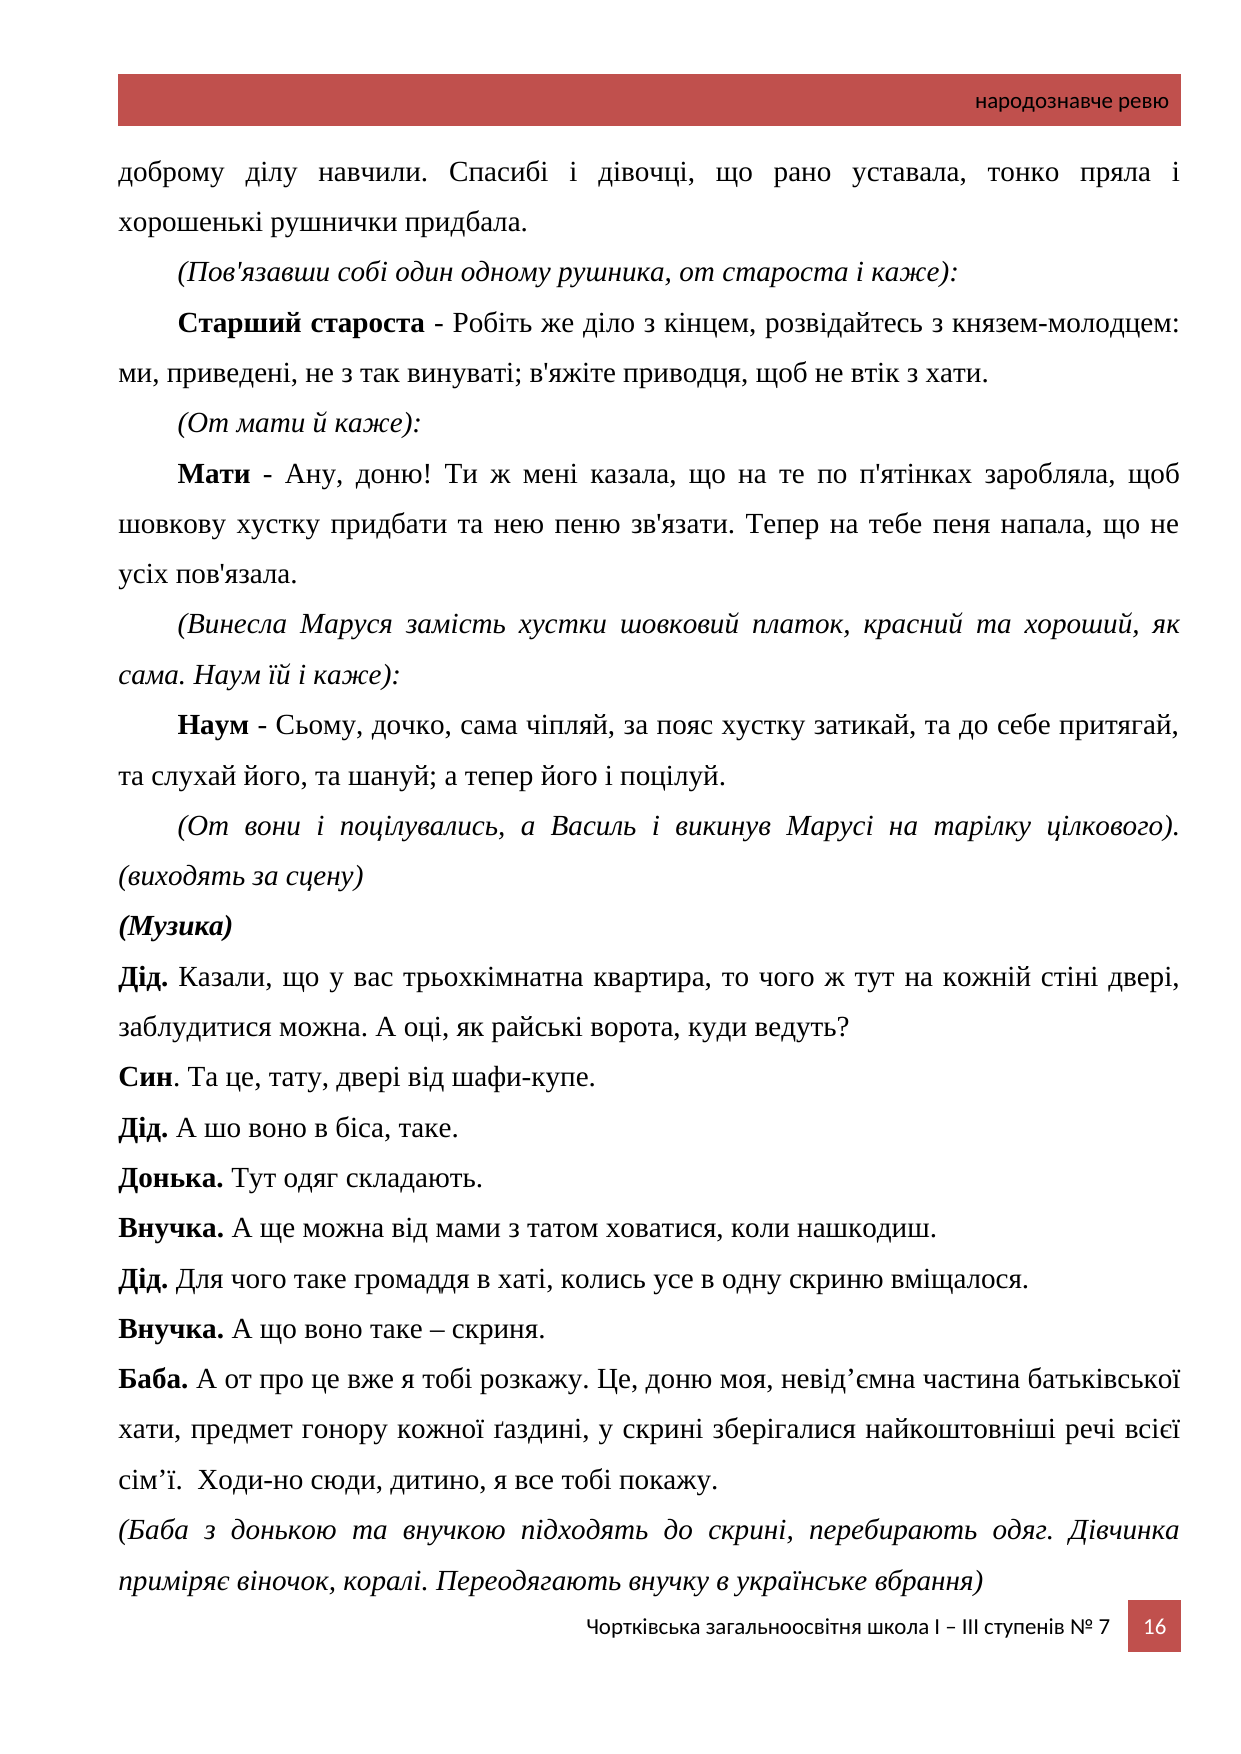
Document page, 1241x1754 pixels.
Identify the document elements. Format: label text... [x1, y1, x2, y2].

text (От вони i поцiлувались, а Василь i викинув Марусi на тарiлку цiлкового). (виходять за сцену) [118, 808, 1181, 892]
text (Пов'язавши собi один одному рушника, от староста i каже): [118, 254, 1181, 288]
text Баба. А от про це вже я тобі розкажу. Це, доню моя, невід’ємна частина батьківської хати, предмет гонору кожної ґаздині, у скрині зберігалися найкоштовніші речі всієї сім’ї. Ходи-но сюди, дитино, я все тобі покажу. [118, 1361, 1181, 1496]
text Мати - Ану, доню! Ти ж менi казала, що на те по п'ятiнках заробляла, щоб шовкову хустку придбати та нею пеню зв'язати. Тепер на тебе пеня напала, що не усiх пов'язала. [118, 456, 1181, 590]
text Донька. Тут одяг складають. [118, 1160, 1181, 1194]
text Наум - Сьому, дочко, сама чiпляй, за пояс хустку затикай, та до себе притягай, та слухай його, та шануй; а тепер його i поцiлуй. [118, 707, 1181, 791]
text Дід. А шо воно в біса, таке. [118, 1110, 1181, 1143]
text Дід. Казали, що у вас трьохкімнатна квартира, то чого ж тут на кожній стіні двері, заблудитися можна. А оці, як райські ворота, куди ведуть? [118, 959, 1181, 1043]
text (От мати й каже): [118, 405, 1181, 439]
text Внучка. А що воно таке – скриня. [118, 1311, 1181, 1344]
text Внучка. А ще можна від мами з татом ховатися, коли нашкодиш. [118, 1210, 1181, 1244]
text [118, 154, 1181, 238]
text (Музика) [118, 908, 1181, 942]
text Дід. Для чого таке громаддя в хаті, колись усе в одну скриню вміщалося. [118, 1261, 1181, 1294]
text (Баба з донькою та внучкою підходять до скрині, перебирають одяг. Дівчинка приміряє віночок, коралі. Переодягають внучку в українське вбрання) [118, 1512, 1181, 1596]
text (Винесла Маруся замiсть хустки шовковий платок, красний та хороший, як сама. Наум їй i каже): [118, 607, 1181, 691]
text Старший староста - Робiть же дiло з кiнцем, розвiдайтесь з князем-молодцем: ми, приведенi, не з так винуватi; в'яжiте приводця, щоб не втiк з хати. [118, 305, 1181, 389]
text Син. Та це, тату, двері від шафи-купе. [118, 1059, 1181, 1093]
